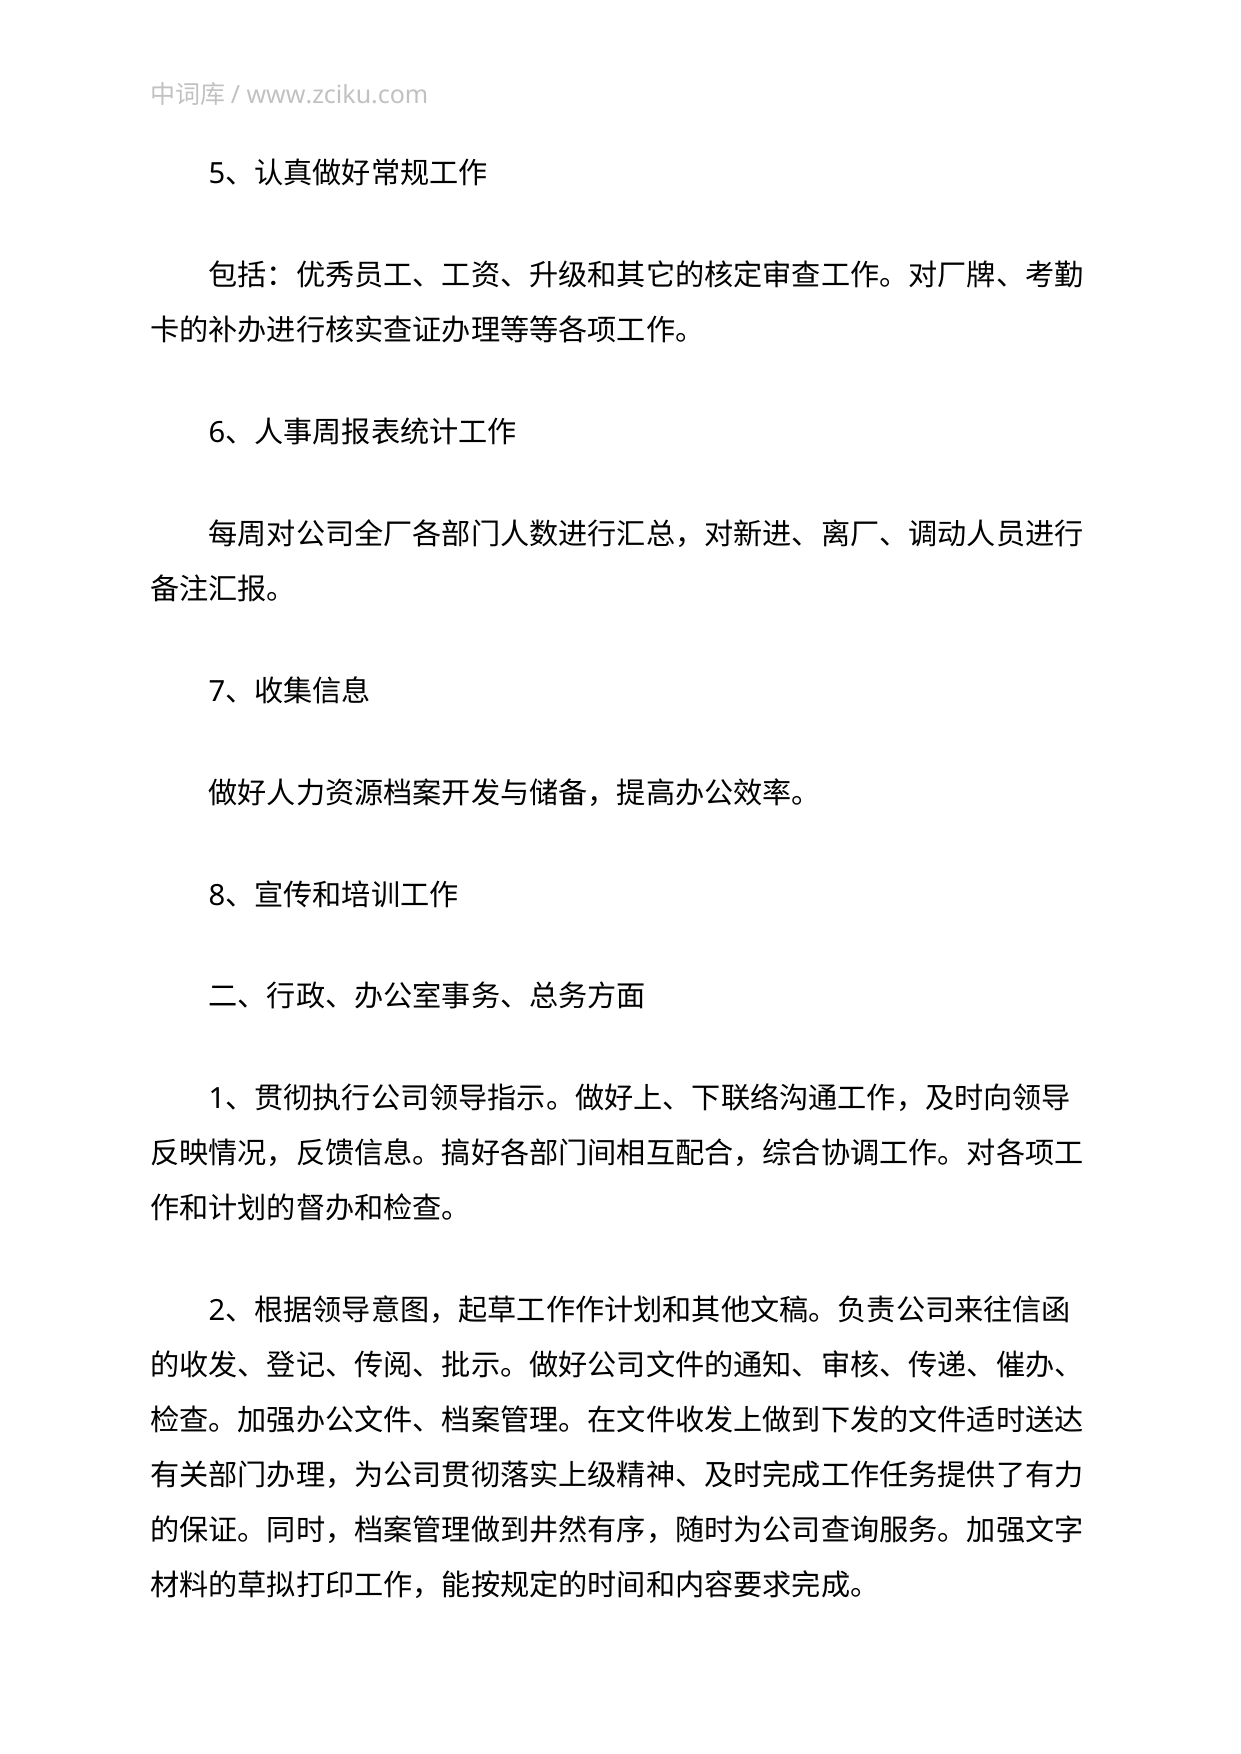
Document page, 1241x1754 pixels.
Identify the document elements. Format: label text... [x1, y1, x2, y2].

text 做好人力资源档案开发与储备，提高办公效率。 [150, 769, 1090, 812]
text 7、收集信息 [150, 667, 1090, 710]
text 2、根据领导意图，起草工作作计划和其他文稿。负责公司来往信函的收发、登记、传阅、批示。做好公司文件的通知、审核、传递、催办、检查。加强办公文件、档案管理。在文件收发上做到下发的文件适时送达有关部门办理，为公司贯彻落实上级精神、及时完成工作任务提供了有力的保证。同时，档案管理做到井然有序，随时为公司查询服务。加强文字材料的草拟打印工作，能按规定的时间和内容要求完成。 [150, 1286, 1090, 1603]
text 5、认真做好常规工作 [150, 150, 1090, 192]
text 8、宣传和培训工作 [150, 871, 1090, 913]
text 二、行政、办公室事务、总务方面 [150, 973, 1090, 1015]
text 每周对公司全厂各部门人数进行汇总，对新进、离厂、调动人员进行备注汇报。 [150, 511, 1090, 608]
text 6、人事周报表统计工作 [150, 409, 1090, 451]
text 1、贯彻执行公司领导指示。做好上、下联络沟通工作，及时向领导反映情况，反馈信息。搞好各部门间相互配合，综合协调工作。对各项工作和计划的督办和检查。 [150, 1075, 1090, 1227]
text 包括：优秀员工、工资、升级和其它的核定审查工作。对厂牌、考勤卡的补办进行核实查证办理等等各项工作。 [150, 252, 1090, 349]
